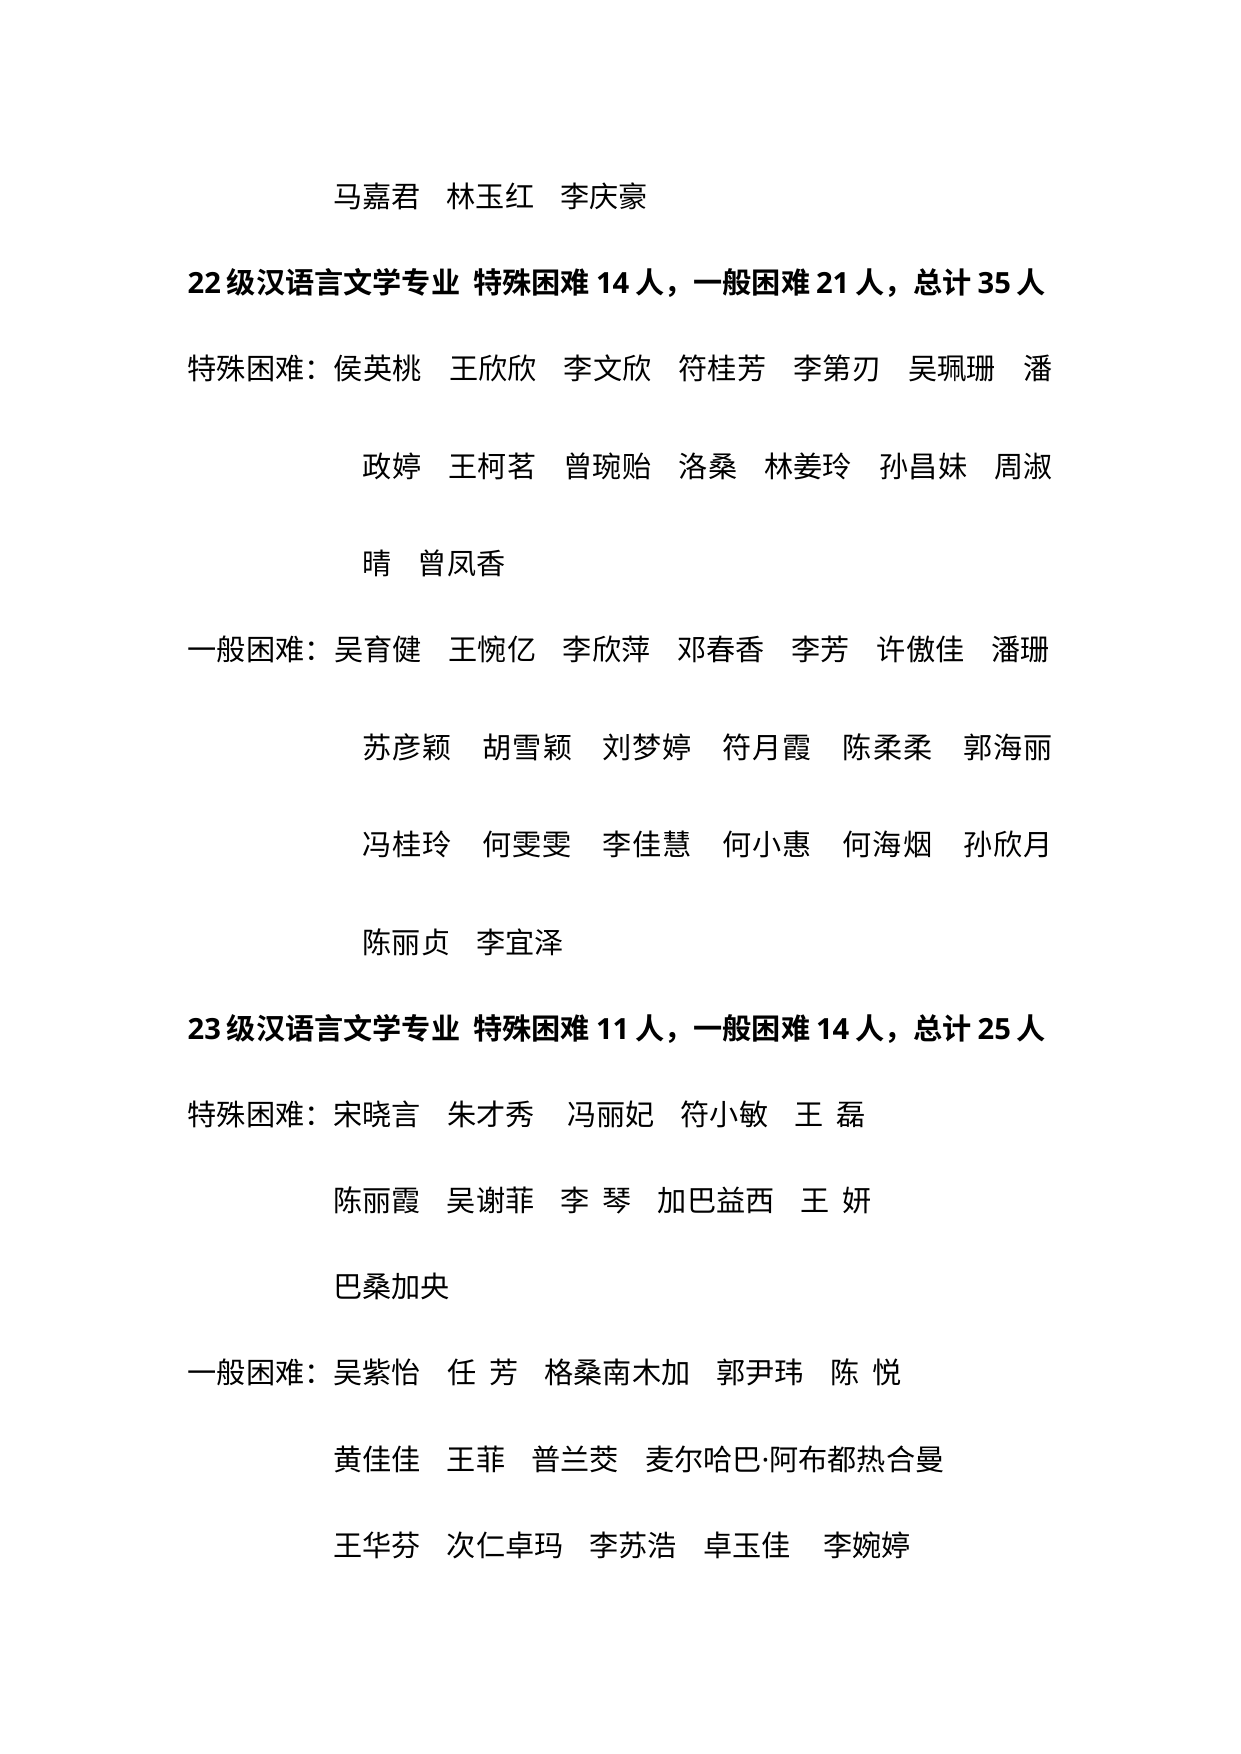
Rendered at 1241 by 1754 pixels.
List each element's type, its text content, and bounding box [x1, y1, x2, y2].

text 马嘉君 林玉红 李庆豪 [333, 162, 1053, 227]
text 一般困难：吴育健 王惋亿 李欣萍 邓春香 李芳 许傲佳 潘珊 苏彦颖 胡雪颖 刘梦婷 符月霞 陈柔柔 郭海丽 冯桂玲 何雯雯 李佳慧 何小惠 何海烟 孙欣月 陈丽贞 李宜泽 [187, 615, 1053, 973]
text 巴桑加央 [333, 1252, 1053, 1317]
text 22级汉语言文学专业 特殊困难14人，一般困难21人，总计35人 [187, 248, 1053, 313]
text 黄佳佳 王菲 普兰茭 麦尔哈巴·阿布都热合曼 [333, 1425, 1053, 1490]
text 陈丽霞 吴谢菲 李 琴 加巴益西 王 妍 [333, 1166, 1053, 1231]
text 23级汉语言文学专业 特殊困难11人，一般困难14人，总计25人 [187, 994, 1053, 1059]
text 一般困难：吴紫怡 任 芳 格桑南木加 郭尹玮 陈 悦 [187, 1339, 1053, 1404]
text 特殊困难：宋晓言 朱才秀 冯丽妃 符小敏 王 磊 [187, 1080, 1053, 1145]
text 特殊困难：侯英桃 王欣欣 李文欣 符桂芳 李第刃 吴珮珊 潘政婷 王柯茗 曾琬贻 洛桑 林姜玲 孙昌妹 周淑晴 曾凤香 [187, 334, 1053, 594]
text 王华芬 次仁卓玛 李苏浩 卓玉佳 李婉婷 [333, 1511, 1053, 1576]
